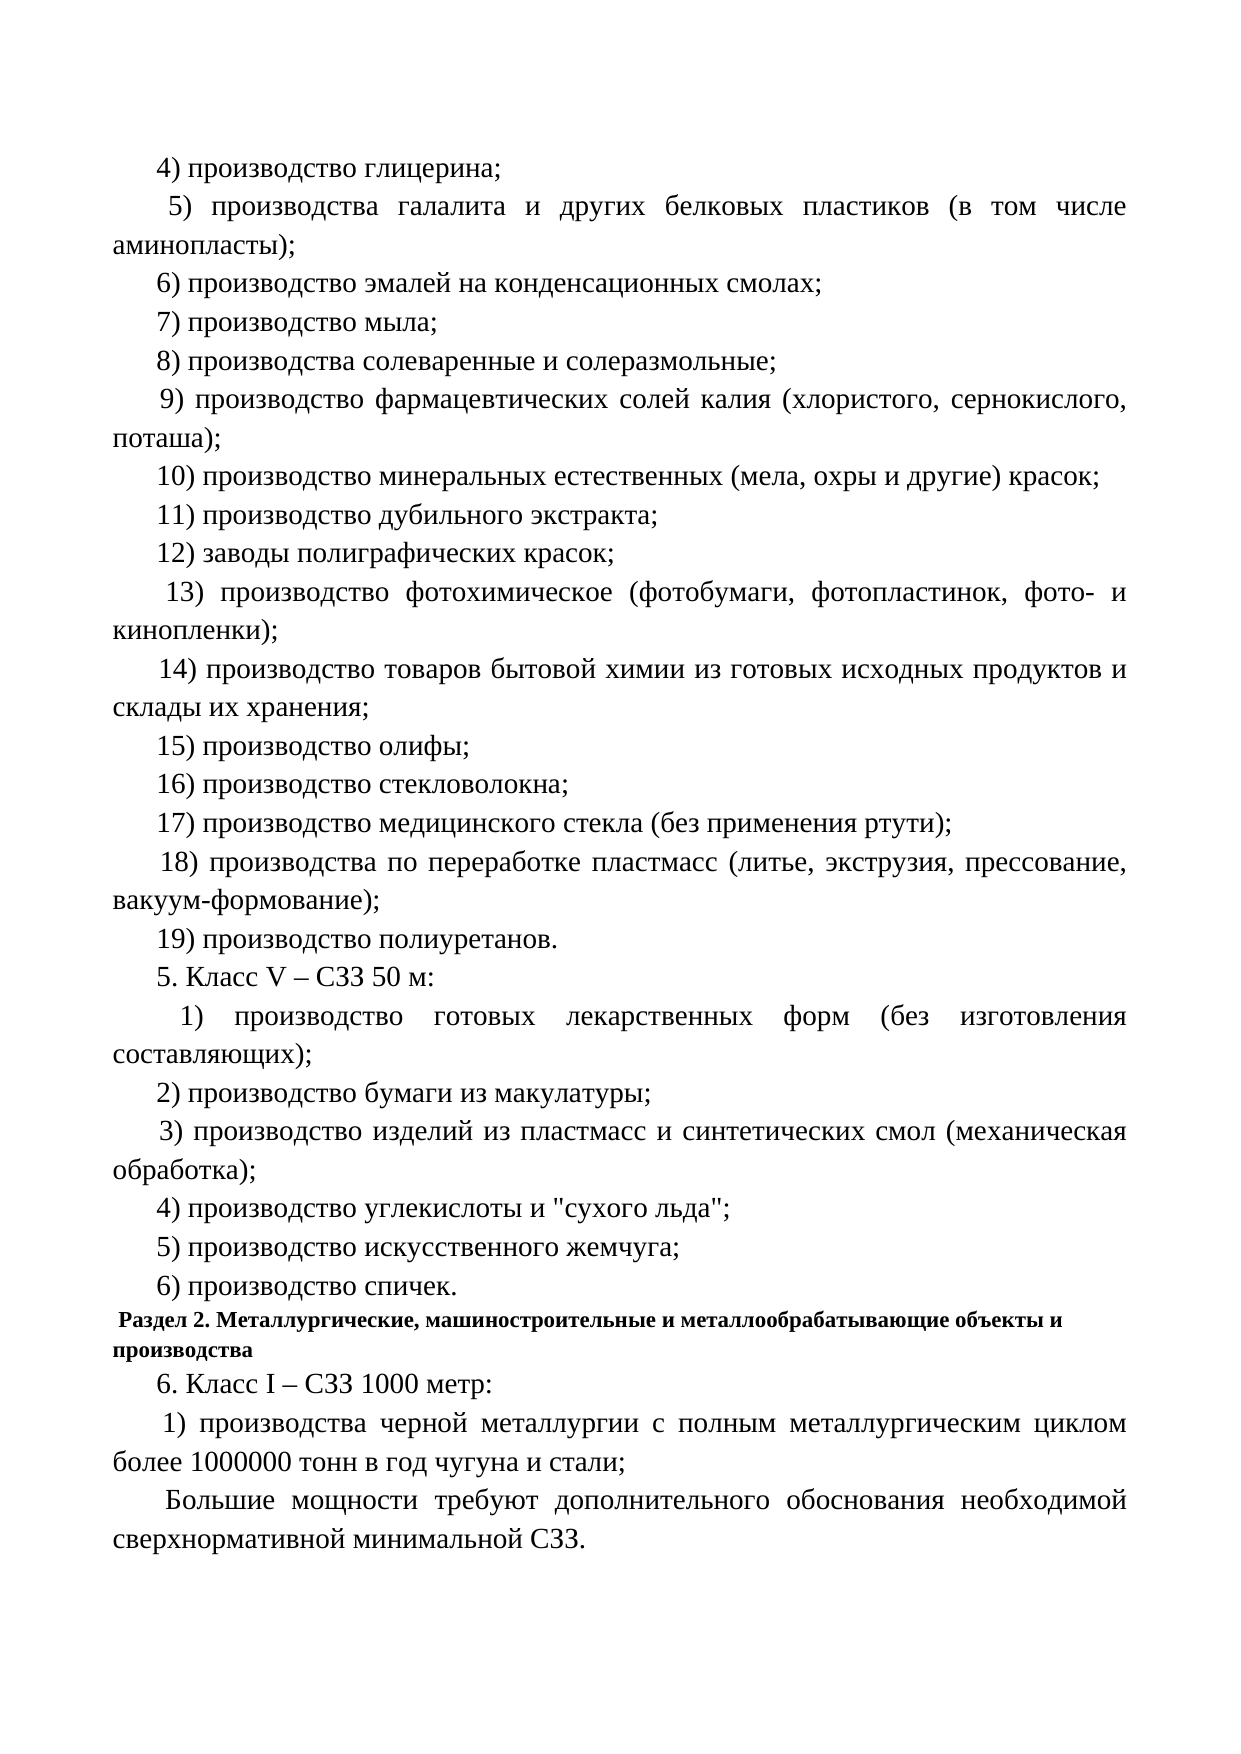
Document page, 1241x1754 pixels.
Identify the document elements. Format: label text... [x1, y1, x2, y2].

text 18) производства по переработке пластмасс (литье, экструзия, прессование, вакуум-формование); [112, 844, 1128, 916]
text 5) производства галалита и других белковых пластиков (в том числе аминопласты); [112, 188, 1128, 261]
text 17) производство медицинского стекла (без применения ртути); [112, 805, 1128, 839]
text 13) производство фотохимическое (фотобумаги, фотопластинок, фото- и кинопленки); [112, 574, 1128, 646]
text 7) производство мыла; [112, 304, 1128, 338]
text 6) производство спичек. [112, 1268, 1128, 1301]
text 12) заводы полиграфических красок; [112, 535, 1128, 569]
text 14) производство товаров бытовой химии из готовых исходных продуктов и склады их хранения; [112, 651, 1128, 723]
text 10) производство минеральных естественных (мела, охры и другие) красок; [112, 458, 1128, 492]
text 6. Класс I – СЗЗ 1000 метр: [112, 1367, 1128, 1400]
text 1) производство готовых лекарственных форм (без изготовления составляющих); [112, 998, 1128, 1070]
text 5) производство искусственного жемчуга; [112, 1229, 1128, 1263]
text 1) производства черной металлургии с полным металлургическим циклом более 1000000 тонн в год чугуна и стали; [112, 1405, 1128, 1477]
text 8) производства солеваренные и солеразмольные; [112, 343, 1128, 376]
text 9) производство фармацевтических солей калия (хлористого, сернокислого, поташа); [112, 381, 1128, 453]
text 5. Класс V – СЗЗ 50 м: [112, 959, 1128, 993]
text 4) производство углекислоты и "сухого льда"; [112, 1191, 1128, 1224]
text Раздел 2. Металлургические, машиностроительные и металлообрабатывающие объекты и производства [112, 1306, 1128, 1363]
text Большие мощности требуют дополнительного обоснования необходимой сверхнормативной минимальной СЗЗ. [112, 1482, 1128, 1554]
text 4) производство глицерина; [112, 150, 1128, 183]
text 19) производство полиуретанов. [112, 921, 1128, 954]
text 16) производство стекловолокна; [112, 767, 1128, 800]
text 2) производство бумаги из макулатуры; [112, 1075, 1128, 1108]
text 6) производство эмалей на конденсационных смолах; [112, 266, 1128, 299]
text 11) производство дубильного экстракта; [112, 497, 1128, 530]
text 15) производство олифы; [112, 728, 1128, 762]
text 3) производство изделий из пластмасс и синтетических смол (механическая обработка); [112, 1113, 1128, 1186]
